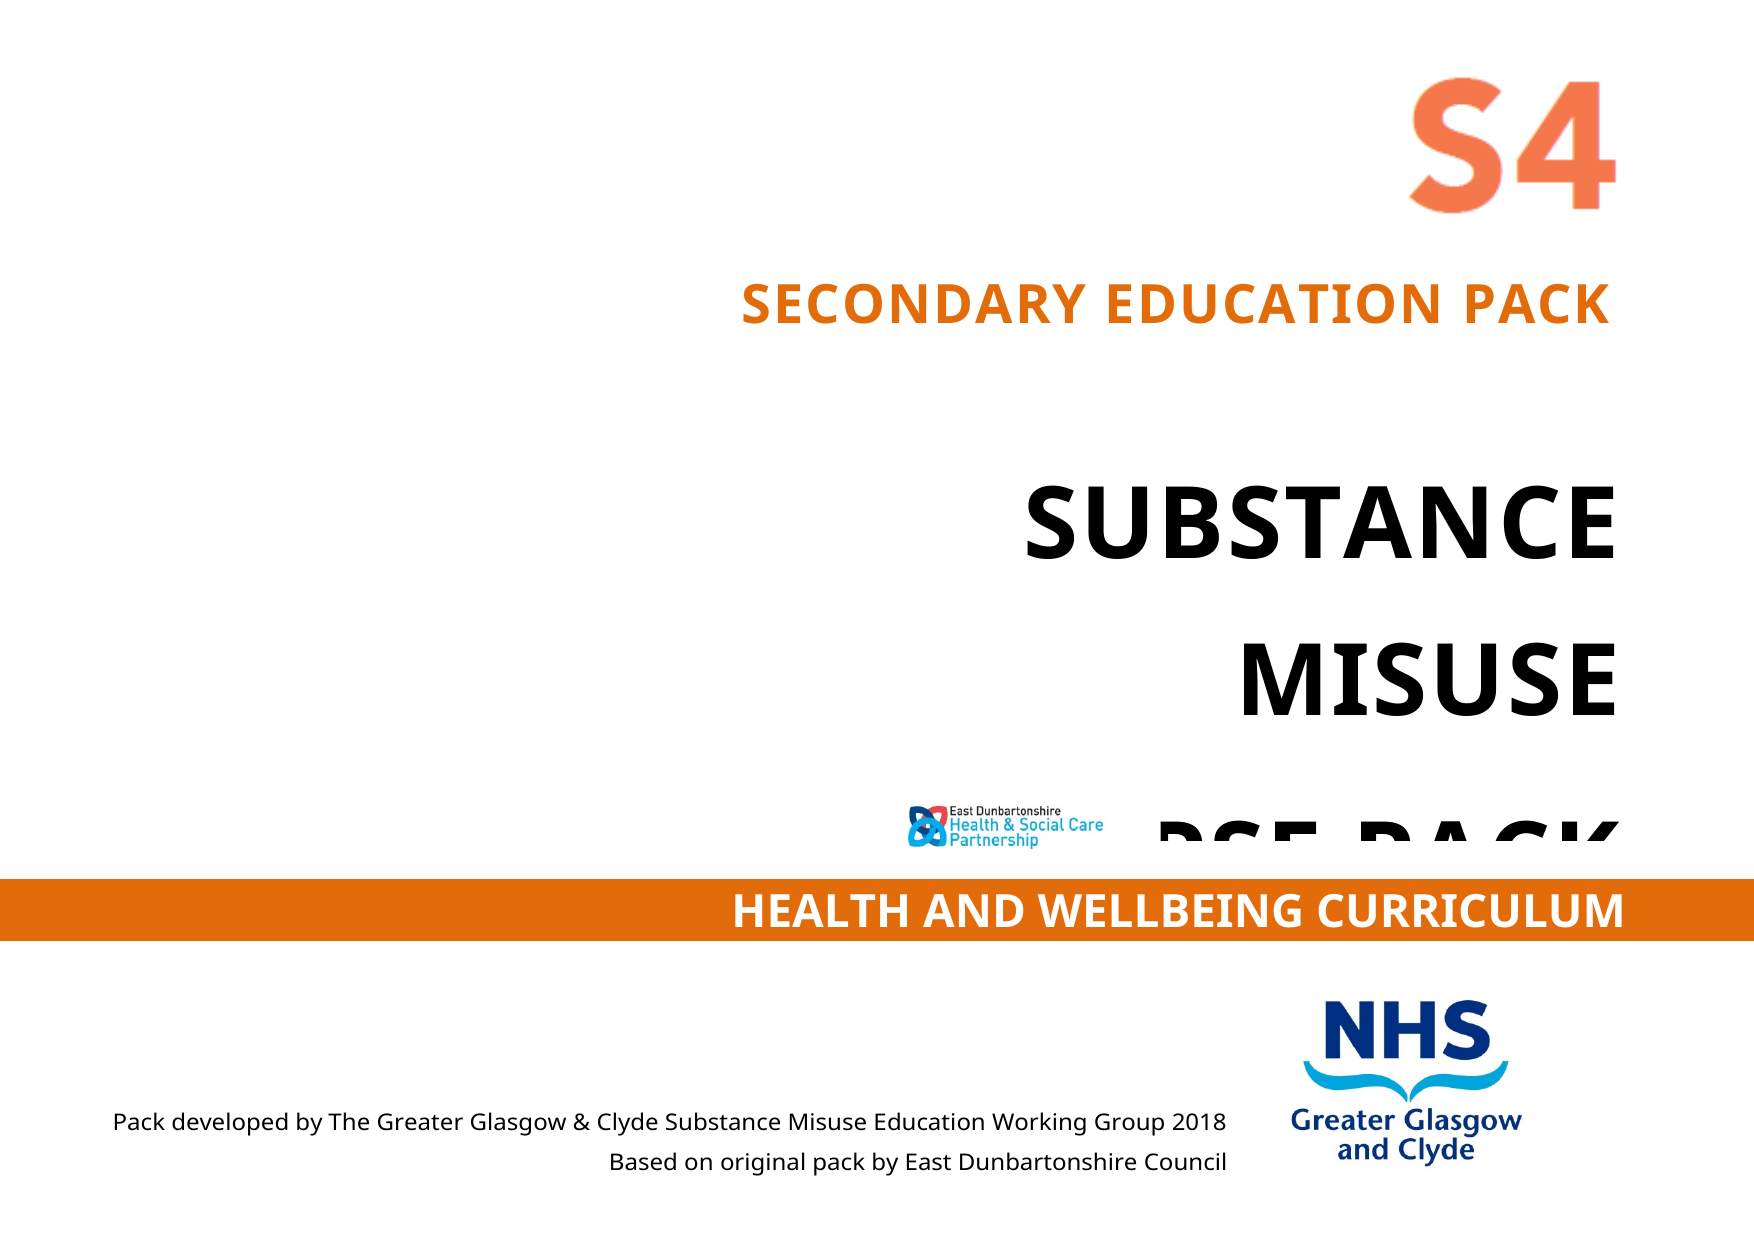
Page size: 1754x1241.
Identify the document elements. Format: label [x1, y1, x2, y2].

picture [1388, 64, 1639, 227]
picture [888, 804, 1161, 849]
